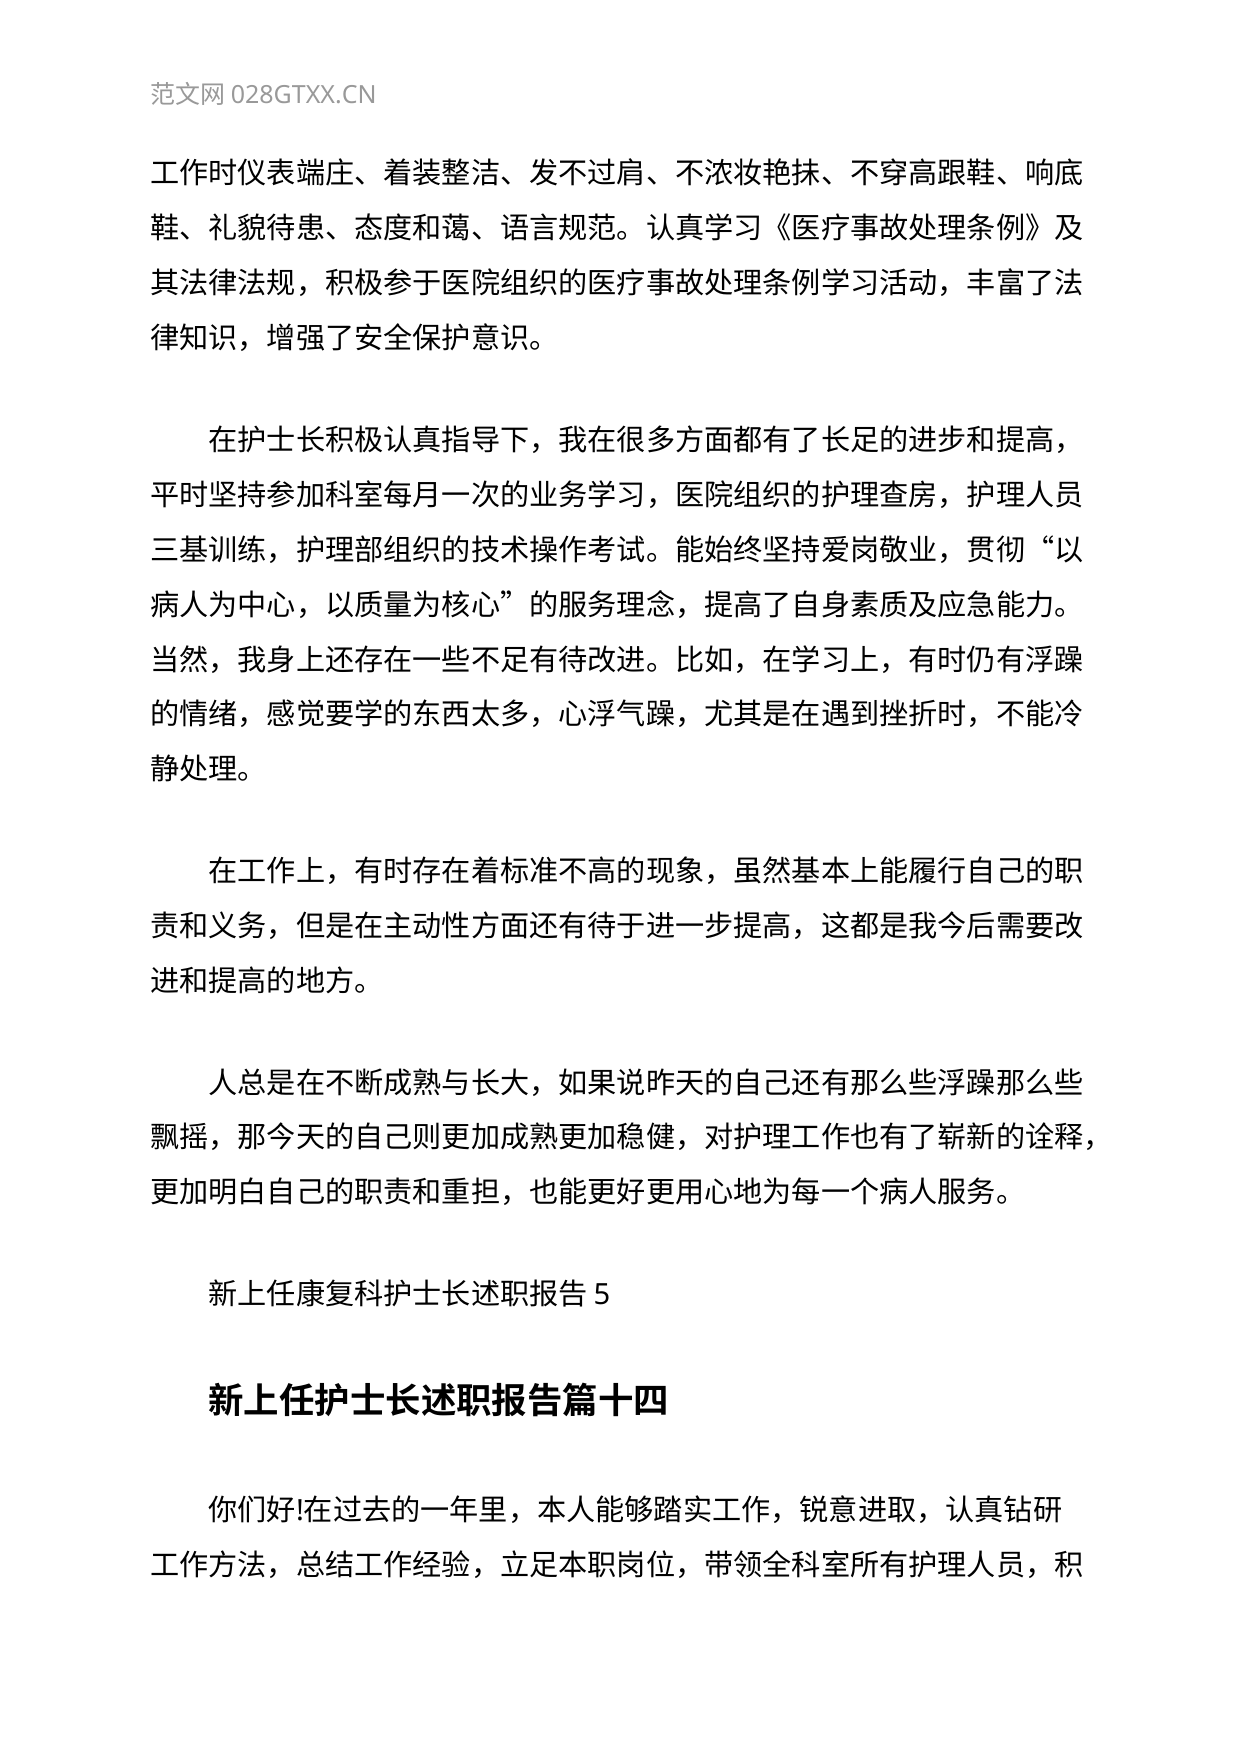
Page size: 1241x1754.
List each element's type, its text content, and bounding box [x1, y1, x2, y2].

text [150, 1486, 1090, 1583]
text 新上任护士长述职报告篇十四 [150, 1373, 1090, 1424]
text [150, 150, 1090, 357]
text 人总是在不断成熟与长大，如果说昨天的自己还有那么些浮躁那么些飘摇，那今天的自己则更加成熟更加稳健，对护理工作也有了崭新的诠释，更加明白自己的职责和重担，也能更好更用心地为每一个病人服务。 [150, 1059, 1090, 1211]
text 在工作上，有时存在着标准不高的现象，虽然基本上能履行自己的职责和义务，但是在主动性方面还有待于进一步提高，这都是我今后需要改进和提高的地方。 [150, 848, 1090, 1000]
text 新上任康复科护士长述职报告5 [150, 1271, 1090, 1313]
text 在护士长积极认真指导下，我在很多方面都有了长足的进步和提高，平时坚持参加科室每月一次的业务学习，医院组织的护理查房，护理人员三基训练，护理部组织的技术操作考试。能始终坚持爱岗敬业，贯彻“以病人为中心，以质量为核心”的服务理念，提高了自身素质及应急能力。当然，我身上还存在一些不足有待改进。比如，在学习上，有时仍有浮躁的情绪，感觉要学的东西太多，心浮气躁，尤其是在遇到挫折时，不能冷静处理。 [150, 416, 1090, 788]
